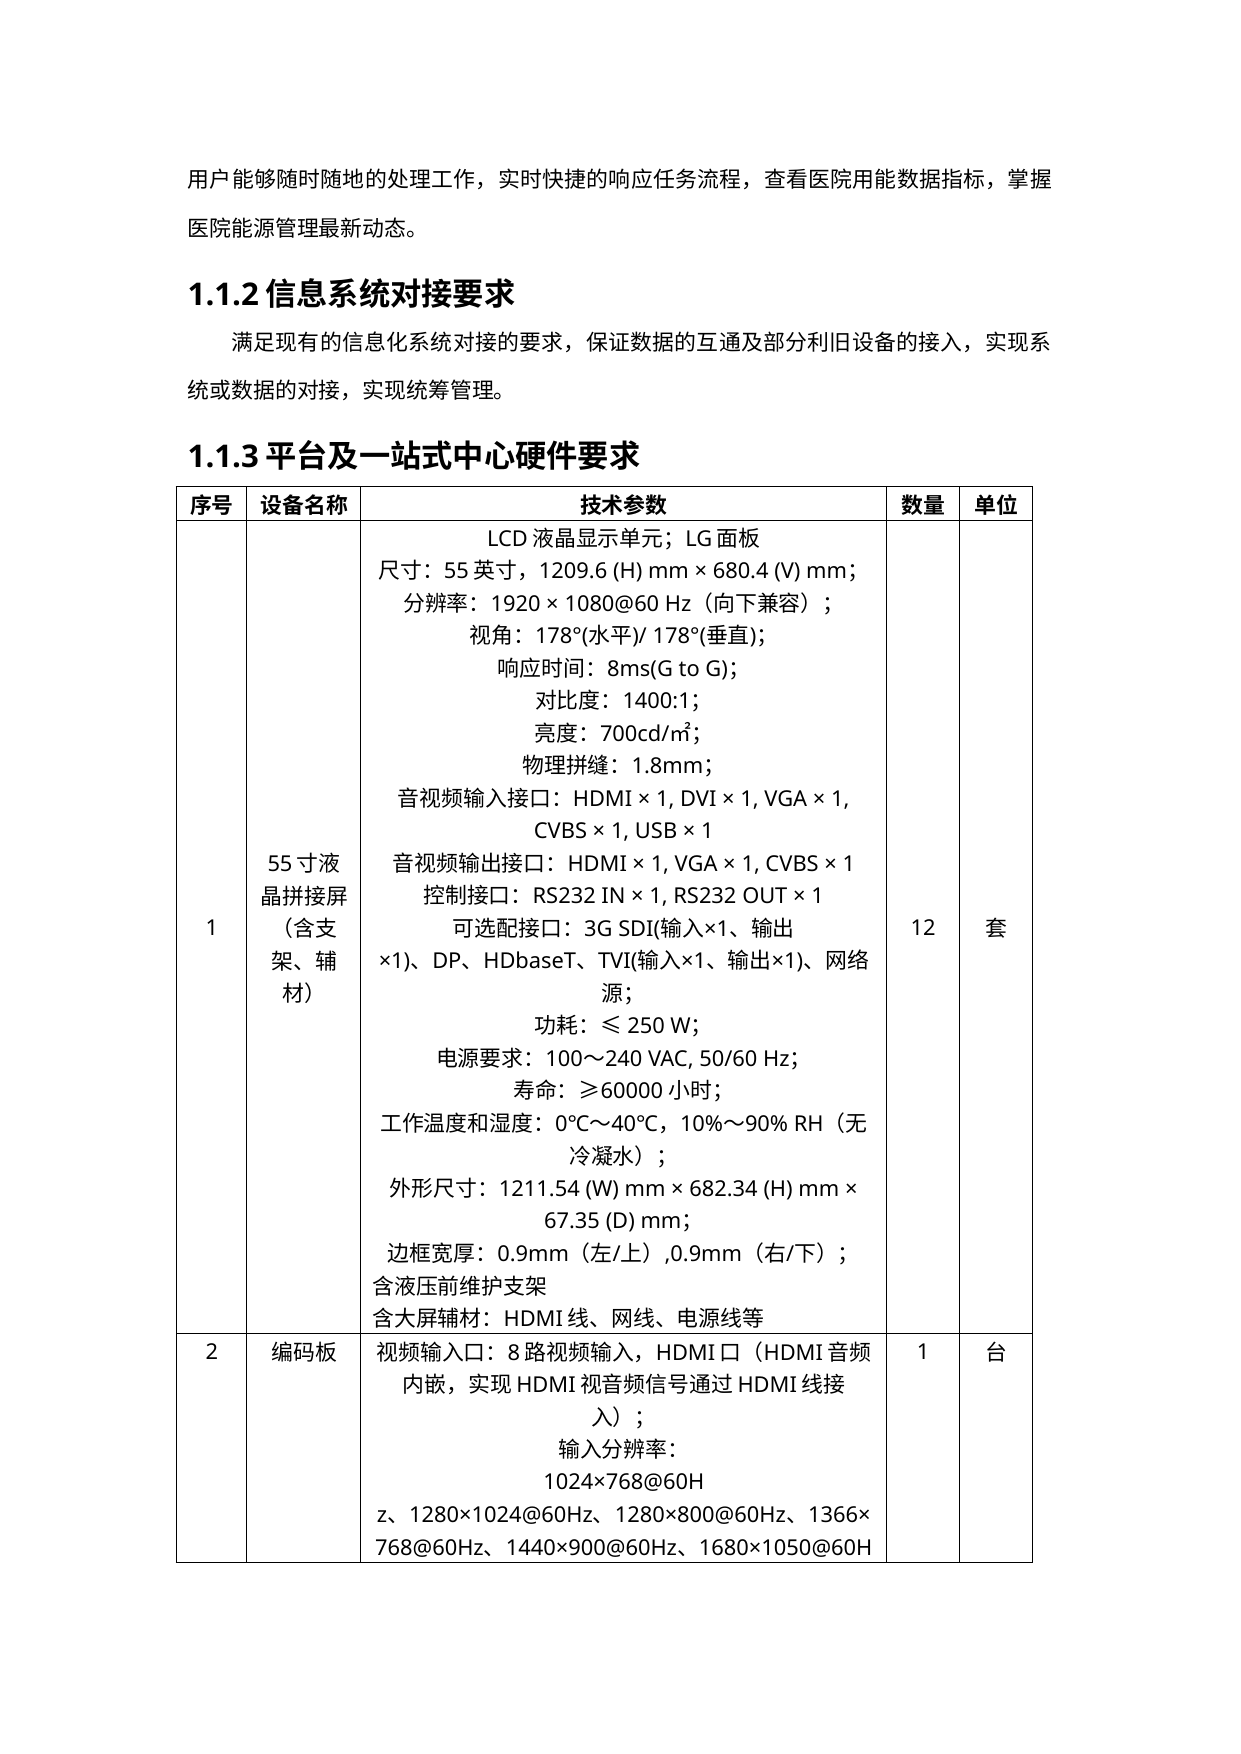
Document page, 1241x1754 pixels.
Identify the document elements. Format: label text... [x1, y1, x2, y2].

table_cell 55寸液晶拼接屏（含支架、辅材） [247, 521, 360, 1333]
table_header 单位 [960, 487, 1032, 520]
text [187, 162, 1053, 243]
table_cell 编码板 [247, 1334, 360, 1562]
subtitle 1.1.3平台及一站式中心硬件要求 [187, 421, 1053, 486]
table_header 序号 [177, 487, 246, 520]
table_header 数量 [887, 487, 959, 520]
table_cell 1 [887, 1334, 959, 1562]
table_header 技术参数 [361, 487, 886, 520]
text 满足现有的信息化系统对接的要求，保证数据的互通及部分利旧设备的接入，实现系统或数据的对接，实现统筹管理。 [187, 324, 1053, 405]
table_cell 套 [960, 521, 1032, 1333]
table_cell 1 [177, 521, 246, 1333]
table_header 设备名称 [247, 487, 360, 520]
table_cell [361, 1334, 886, 1562]
table_cell 12 [887, 521, 959, 1333]
subtitle 1.1.2信息系统对接要求 [187, 259, 1053, 324]
table_cell 2 [177, 1334, 246, 1562]
table_cell LCD液晶显示单元；LG面板 尺寸：55英寸，1209.6 (H) mm × 680.4 (V) mm； 分辨率：1920 × 1080@60 Hz（向下兼容）； 视角：178°(水平)/ 178°(垂直)； 响应时间：8ms(G to G)； 对比度：1400:1； 亮度：700cd/㎡； 物理拼缝：1.8mm； 音视频输入接口：HDMI × 1, DVI × 1, VGA × 1, CVBS × 1, USB × 1 音视频输出接口：HDMI × 1, VGA × 1, CVBS × 1 控制接口：RS232 IN × 1, RS232 OUT × 1 可选配接口：3G SDI(输入×1、输出×1)、DP、HDbaseT、TVI(输入×1、输出×1)、网络源； 功耗：≤ 250 W； 电源要求：100～240 VAC, 50/60 Hz； 寿命：≥60000 小时； 工作温度和湿度：0℃～40℃，10%～90% RH（无冷凝水）； 外形尺寸：1211.54 (W) mm × 682.34 (H) mm × 67.35 (D) mm； 边框宽厚：0.9mm（左/上）,0.9mm（右/下）； 含液压前维护支架 含大屏辅材：HDMI线、网线、电源线等 [361, 521, 886, 1333]
table_cell 台 [960, 1334, 1032, 1562]
